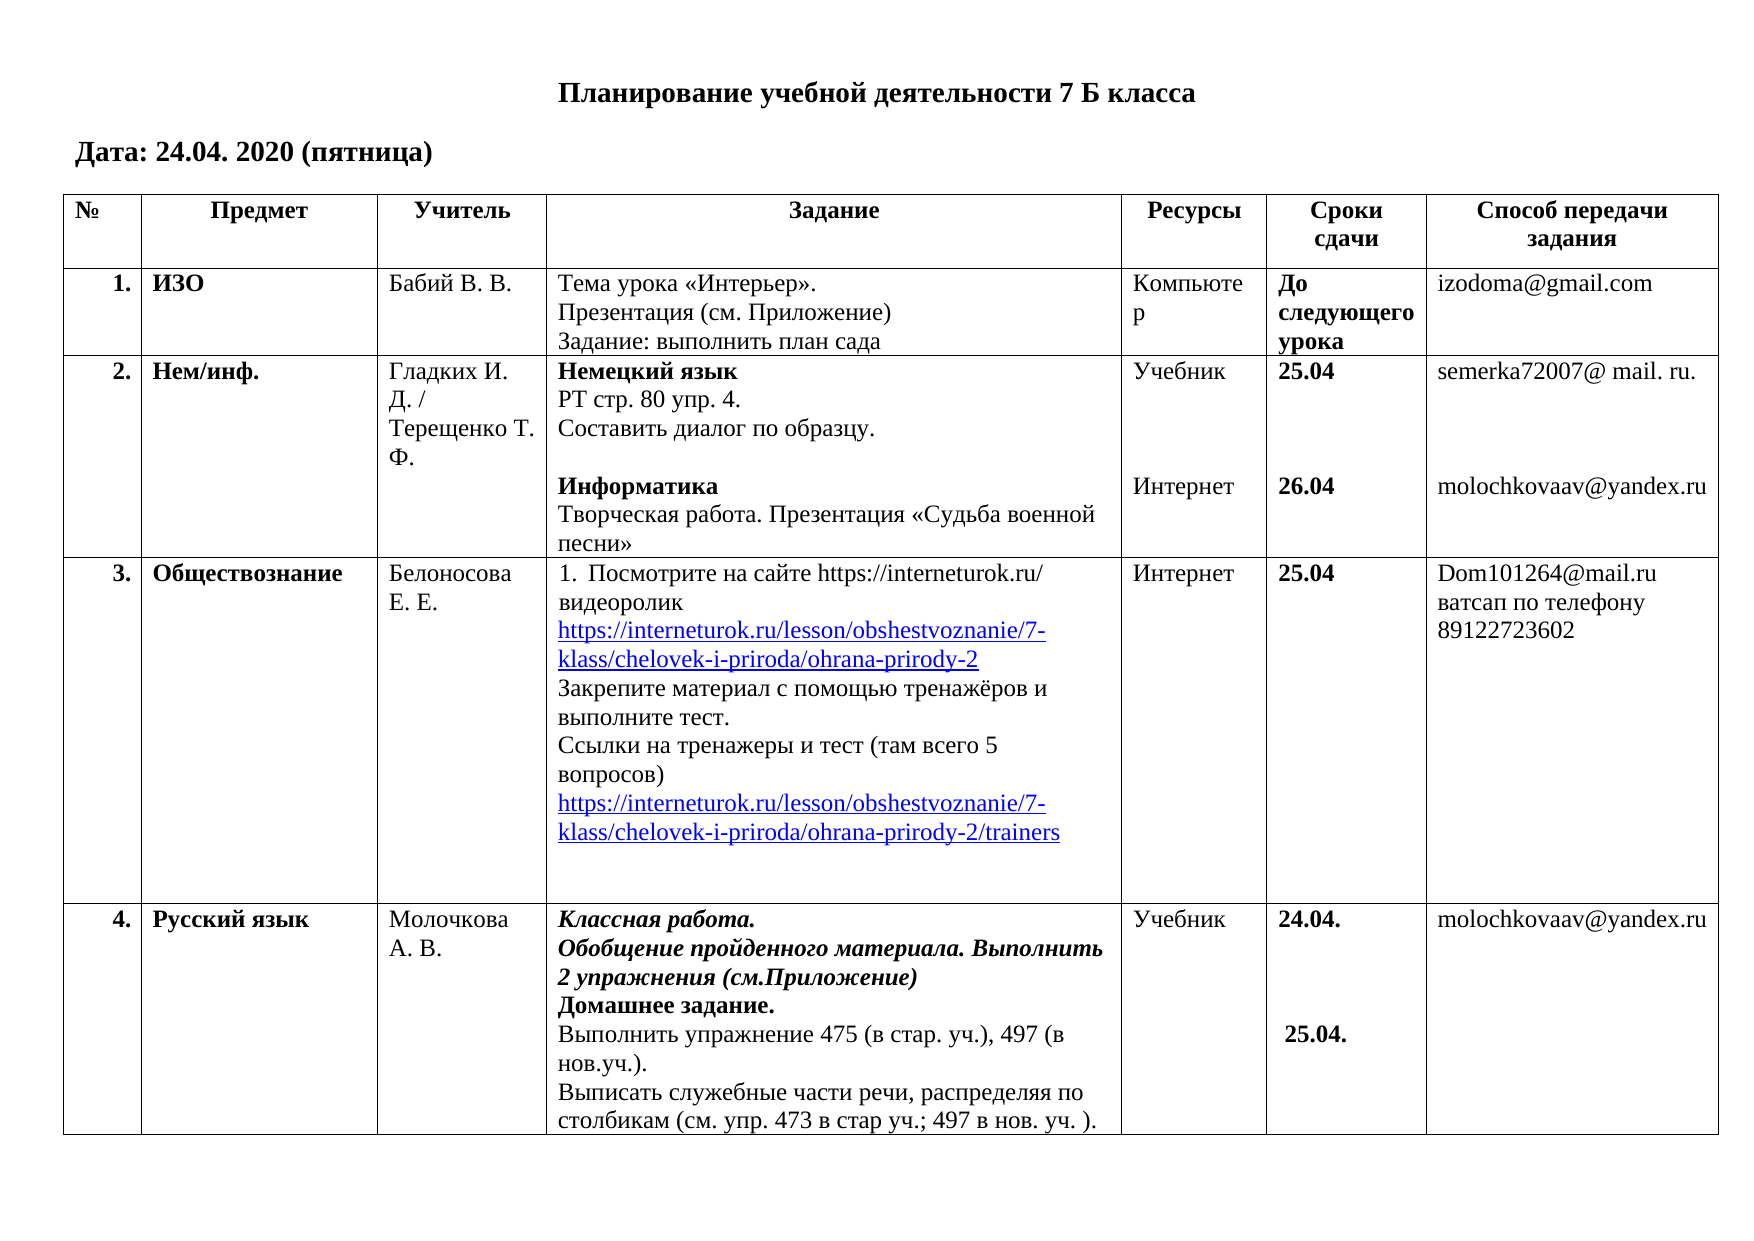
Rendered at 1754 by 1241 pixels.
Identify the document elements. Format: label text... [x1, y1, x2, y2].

table_cell [64, 356, 141, 557]
table_cell Обществознание [142, 558, 377, 903]
table_header Предмет [142, 195, 377, 267]
table_cell Посмотрите на сайте https://interneturok.ru/ видеоролик https://interneturok.ru/lesson/obshestvoznanie/7-klass/chelovek-i-priroda/ohrana-prirody-2 Закрепите материал с помощью тренажёров и выполните тест. Ссылки на тренажеры и тест (там всего 5 вопросов) https://interneturok.ru/lesson/obshestvoznanie/7-klass/chelovek-i-priroda/ohrana-prirody-2/trainers [547, 558, 1121, 903]
text Планирование учебной деятельности 7 Б класса [75, 75, 1679, 108]
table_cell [1427, 904, 1718, 1134]
table_cell Учебник [1122, 904, 1266, 1134]
table_cell Немецкий язык РТ стр. 80 упр. 4. Составить диалог по образцу. Информатика Творческая работа. Презентация «Судьба военной песни» [547, 356, 1121, 557]
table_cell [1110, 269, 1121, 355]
table_cell 25.04 26.04 [1267, 356, 1426, 557]
table_header Ресурсы [1122, 195, 1266, 267]
text Дата: 24.04. 2020 (пятница) [75, 134, 1679, 168]
table_cell ИЗО [142, 269, 377, 355]
table_cell Нем/инф. [142, 356, 377, 557]
table_cell До следующего урока [1267, 269, 1426, 355]
table_cell Интернет [1122, 558, 1266, 903]
table_header Учитель [378, 195, 546, 267]
table_cell Учебник Интернет [1122, 356, 1266, 557]
table_cell Dom101264@mail.ru ватсап по телефону 89122723602 [1427, 558, 1718, 903]
table_cell [64, 269, 141, 355]
table_cell [64, 558, 141, 903]
table_cell Русский язык [142, 904, 377, 1134]
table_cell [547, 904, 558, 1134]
table_cell [64, 904, 141, 1134]
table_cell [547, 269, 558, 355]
table_cell Молочкова А. В. [378, 904, 546, 1134]
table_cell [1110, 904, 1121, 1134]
table_header № [64, 195, 141, 267]
table_cell 25.04 [1267, 558, 1426, 903]
table_header Сроки сдачи [1267, 195, 1426, 267]
table_header Задание [547, 195, 1121, 267]
table_cell 24.04. 25.04. [1267, 904, 1426, 1134]
table_cell Бабий В. В. [378, 269, 546, 355]
table_cell izodoma@gmail.com [1427, 269, 1718, 355]
table_header Способ передачи задания [1427, 195, 1718, 267]
table_cell Компьютер [1122, 269, 1266, 355]
table_cell Белоносова Е. Е. [378, 558, 546, 903]
table_cell semerka72007@ mail. ru. molochkovaav@yandex.ru [1427, 356, 1718, 557]
table_cell Гладких И. Д. / Терещенко Т. Ф. [378, 356, 546, 557]
